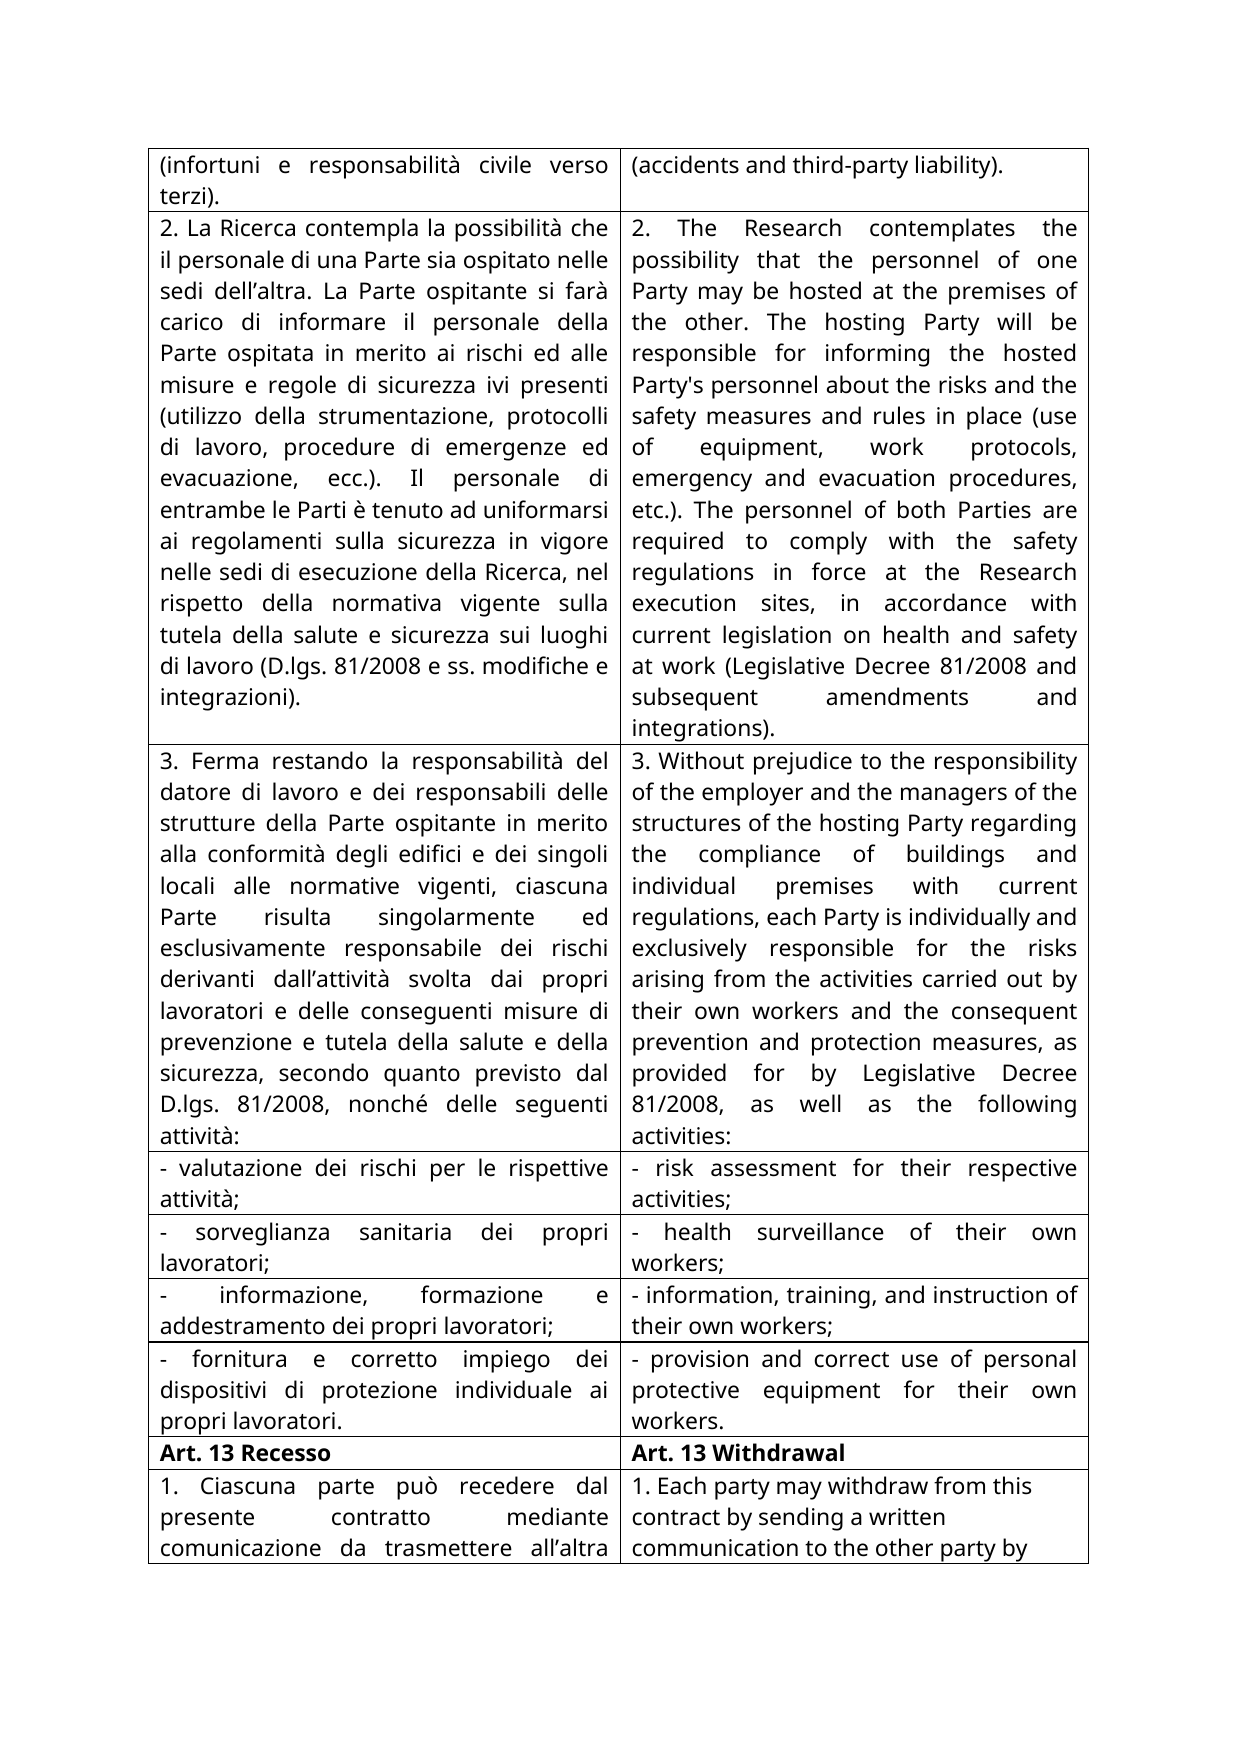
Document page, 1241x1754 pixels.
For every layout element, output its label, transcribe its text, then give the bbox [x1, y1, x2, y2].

table_cell - valutazione dei rischi per le rispettive attività; [149, 1152, 620, 1214]
table_cell - fornitura e corretto impiego dei dispositivi di protezione individuale ai propri lavoratori. [149, 1343, 620, 1436]
table_cell Art. 13 Recesso [149, 1437, 620, 1468]
table_cell - sorveglianza sanitaria dei propri lavoratori; [149, 1215, 620, 1278]
table_cell - information, training, and instruction of their own workers; [621, 1279, 1088, 1341]
table_cell Art. 13 Withdrawal [621, 1437, 1088, 1468]
table_cell - informazione, formazione e addestramento dei propri lavoratori; [149, 1279, 620, 1341]
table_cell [621, 1470, 1088, 1563]
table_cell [149, 149, 620, 211]
table_cell 2. La Ricerca contempla la possibilità che il personale di una Parte sia ospitato nelle sedi dell’altra. La Parte ospitante si farà carico di informare il personale della Parte ospitata in merito ai rischi ed alle misure e regole di sicurezza ivi presenti (utilizzo della strumentazione, protocolli di lavoro, procedure di emergenze ed evacuazione, ecc.). Il personale di entrambe le Parti è tenuto ad uniformarsi ai regolamenti sulla sicurezza in vigore nelle sedi di esecuzione della Ricerca, nel rispetto della normativa vigente sulla tutela della salute e sicurezza sui luoghi di lavoro (D.lgs. 81/2008 e ss. modifiche e integrazioni). [149, 212, 620, 743]
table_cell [621, 149, 1088, 211]
table_cell 2. The Research contemplates the possibility that the personnel of one Party may be hosted at the premises of the other. The hosting Party will be responsible for informing the hosted Party's personnel about the risks and the safety measures and rules in place (use of equipment, work protocols, emergency and evacuation procedures, etc.). The personnel of both Parties are required to comply with the safety regulations in force at the Research execution sites, in accordance with current legislation on health and safety at work (Legislative Decree 81/2008 and subsequent amendments and integrations). [621, 212, 1088, 743]
table_cell - health surveillance of their own workers; [621, 1215, 1088, 1278]
table_cell 3. Without prejudice to the responsibility of the employer and the managers of the structures of the hosting Party regarding the compliance of buildings and individual premises with current regulations, each Party is individually and exclusively responsible for the risks arising from the activities carried out by their own workers and the consequent prevention and protection measures, as provided for by Legislative Decree 81/2008, as well as the following activities: [621, 745, 1088, 1151]
table_cell 3. Ferma restando la responsabilità del datore di lavoro e dei responsabili delle strutture della Parte ospitante in merito alla conformità degli edifici e dei singoli locali alle normative vigenti, ciascuna Parte risulta singolarmente ed esclusivamente responsabile dei rischi derivanti dall’attività svolta dai propri lavoratori e delle conseguenti misure di prevenzione e tutela della salute e della sicurezza, secondo quanto previsto dal D.lgs. 81/2008, nonché delle seguenti attività: [149, 745, 620, 1151]
table_cell - provision and correct use of personal protective equipment for their own workers. [621, 1343, 1088, 1436]
table_cell - risk assessment for their respective activities; [621, 1152, 1088, 1214]
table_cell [149, 1470, 620, 1563]
